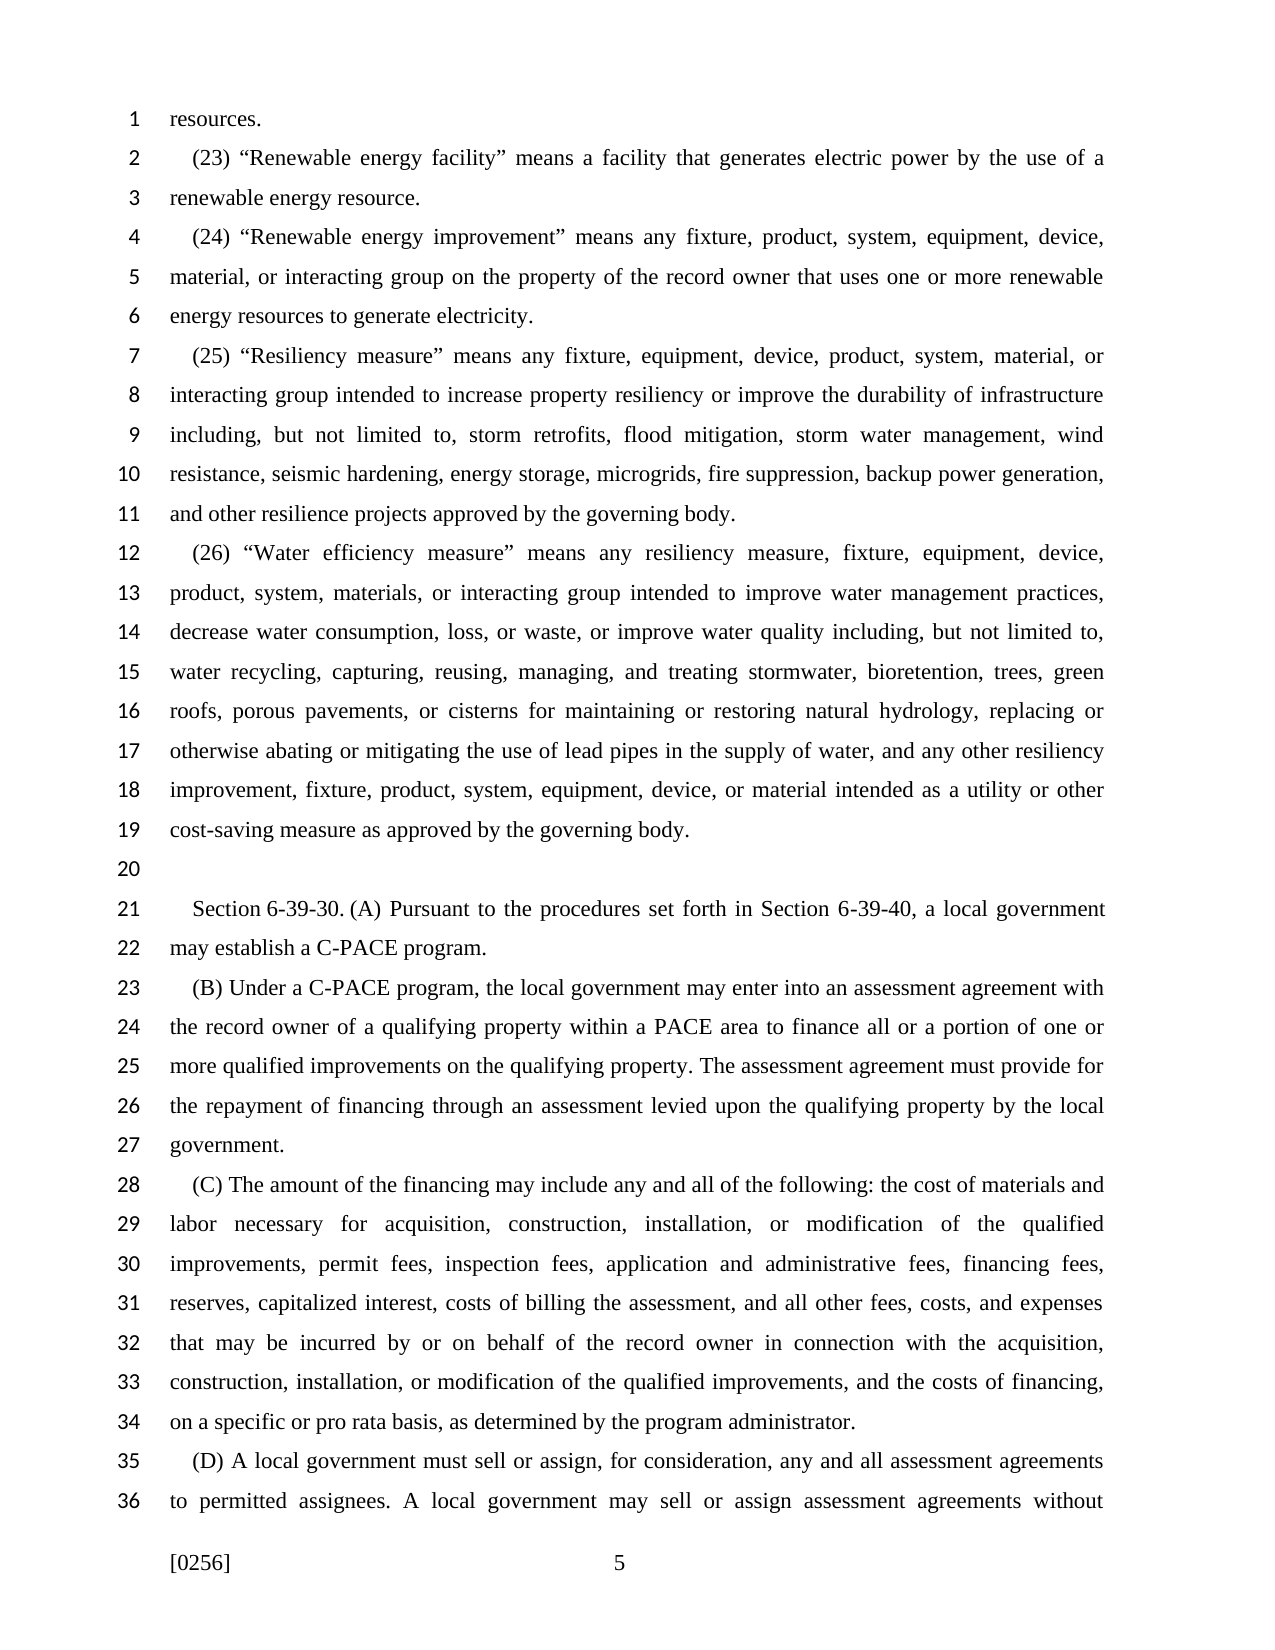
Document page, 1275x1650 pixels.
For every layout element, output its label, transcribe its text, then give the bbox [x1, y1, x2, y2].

text (25) “Resiliency measure” means any fixture, equipment, device, product, system, material, or interacting group intended to increase property resiliency or improve the durability of infrastructure including, but not limited to, storm retrofits, flood mitigation, storm water management, wind resistance, seismic hardening, energy storage, microgrids, fire suppression, backup power generation, and other resilience projects approved by the governing body. [169, 342, 1106, 526]
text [169, 1447, 1106, 1513]
text (B) Under a C‑PACE program, the local government may enter into an assessment agreement with the record owner of a qualifying property within a PACE area to finance all or a portion of one or more qualified improvements on the qualifying property. The assessment agreement must provide for the repayment of financing through an assessment levied upon the qualifying property by the local government. [169, 973, 1106, 1158]
text (23) “Renewable energy facility” means a facility that generates electric power by the use of a renewable energy resource. [169, 144, 1106, 210]
text (24) “Renewable energy improvement” means any fixture, product, system, equipment, device, material, or interacting group on the property of the record owner that uses one or more renewable energy resources to generate electricity. [169, 223, 1106, 329]
text (26) “Water efficiency measure” means any resiliency measure, fixture, equipment, device, product, system, materials, or interacting group intended to improve water management practices, decrease water consumption, loss, or waste, or improve water quality including, but not limited to, water recycling, capturing, reusing, managing, and treating stormwater, bioretention, trees, green roofs, porous pavements, or cisterns for maintaining or restoring natural hydrology, replacing or otherwise abating or mitigating the use of lead pipes in the supply of water, and any other resiliency improvement, fixture, product, system, equipment, device, or material intended as a utility or other cost‑saving measure as approved by the governing body. [169, 539, 1106, 842]
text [169, 105, 1106, 131]
text (C) The amount of the financing may include any and all of the following: the cost of materials and labor necessary for acquisition, construction, installation, or modification of the qualified improvements, permit fees, inspection fees, application and administrative fees, financing fees, reserves, capitalized interest, costs of billing the assessment, and all other fees, costs, and expenses that may be incurred by or on behalf of the record owner in connection with the acquisition, construction, installation, or modification of the qualified improvements, and the costs of financing, on a specific or pro rata basis, as determined by the program administrator. [169, 1171, 1106, 1434]
text Section 6‑39‑30. (A) Pursuant to the procedures set forth in Section 6‑39‑40, a local government may establish a C‑PACE program. [169, 894, 1106, 960]
